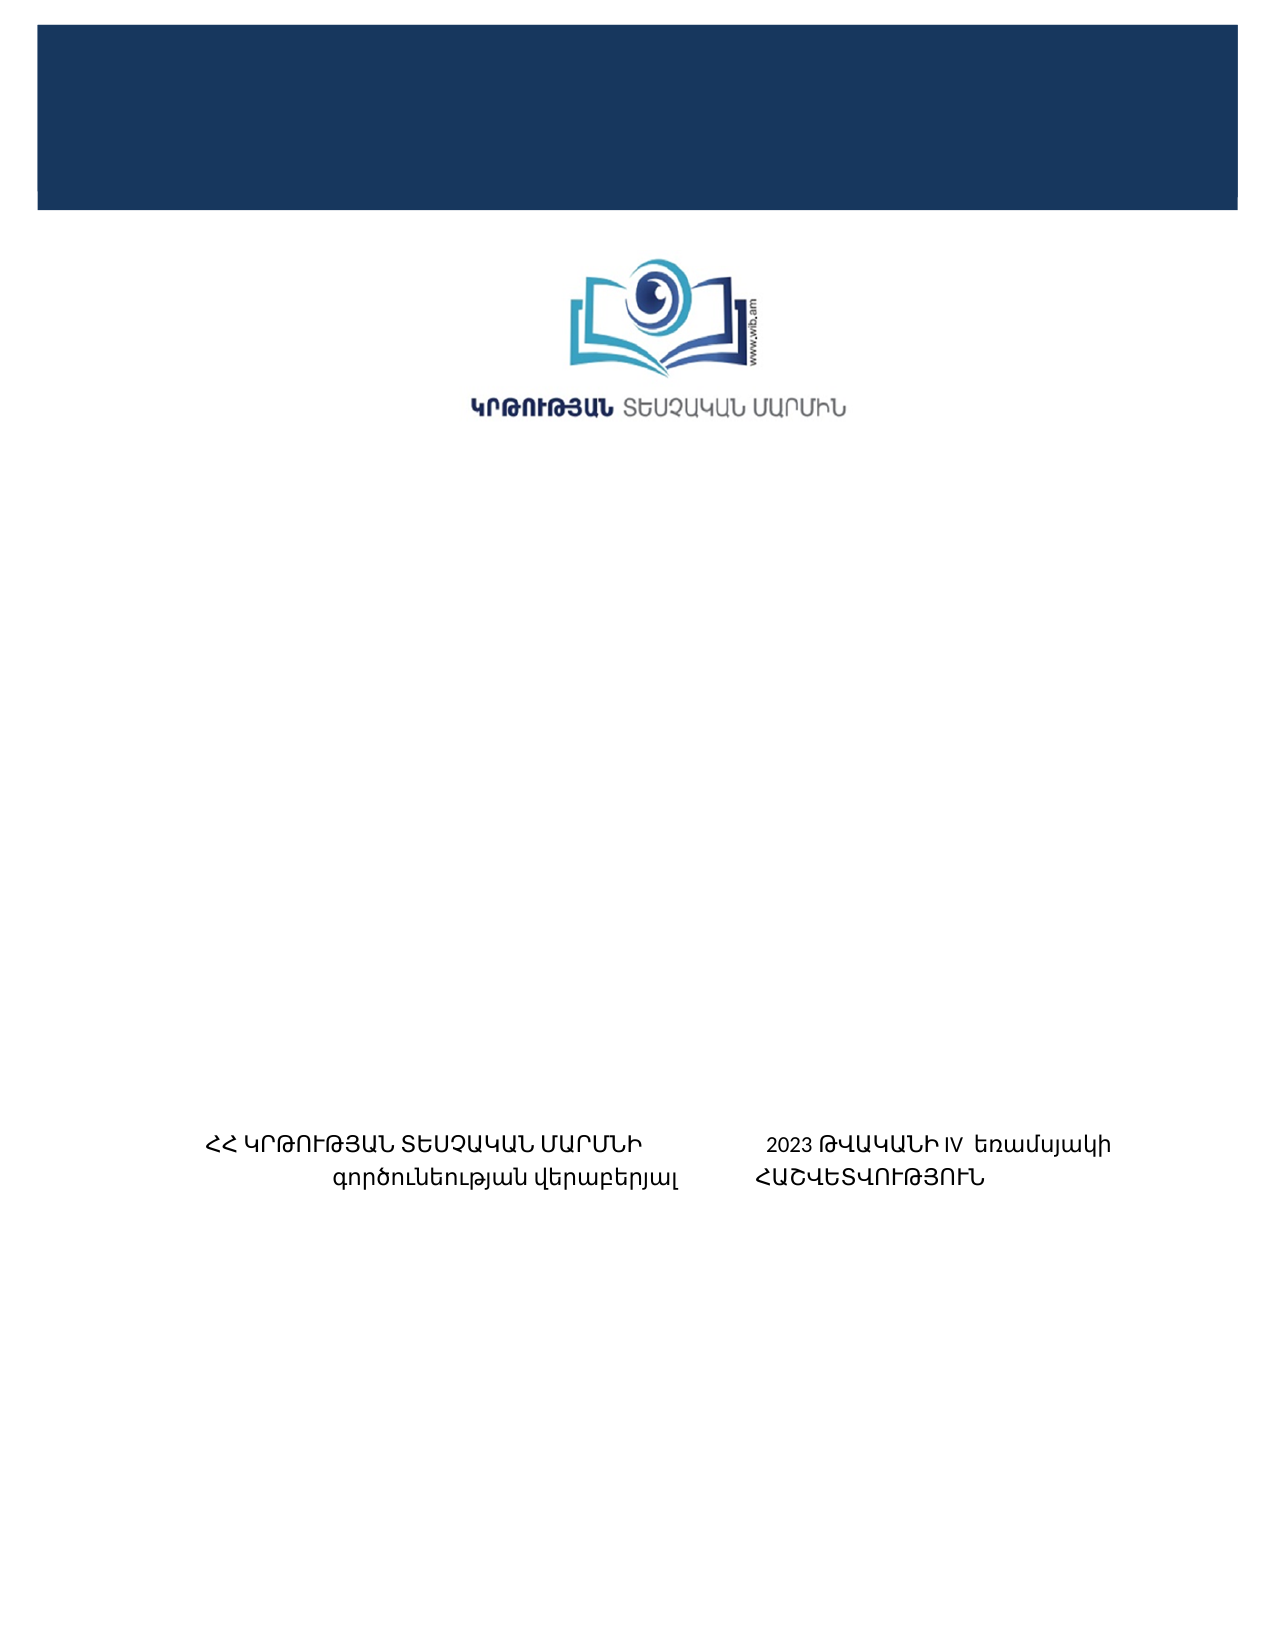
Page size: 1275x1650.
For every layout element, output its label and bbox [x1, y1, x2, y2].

picture [459, 250, 857, 430]
